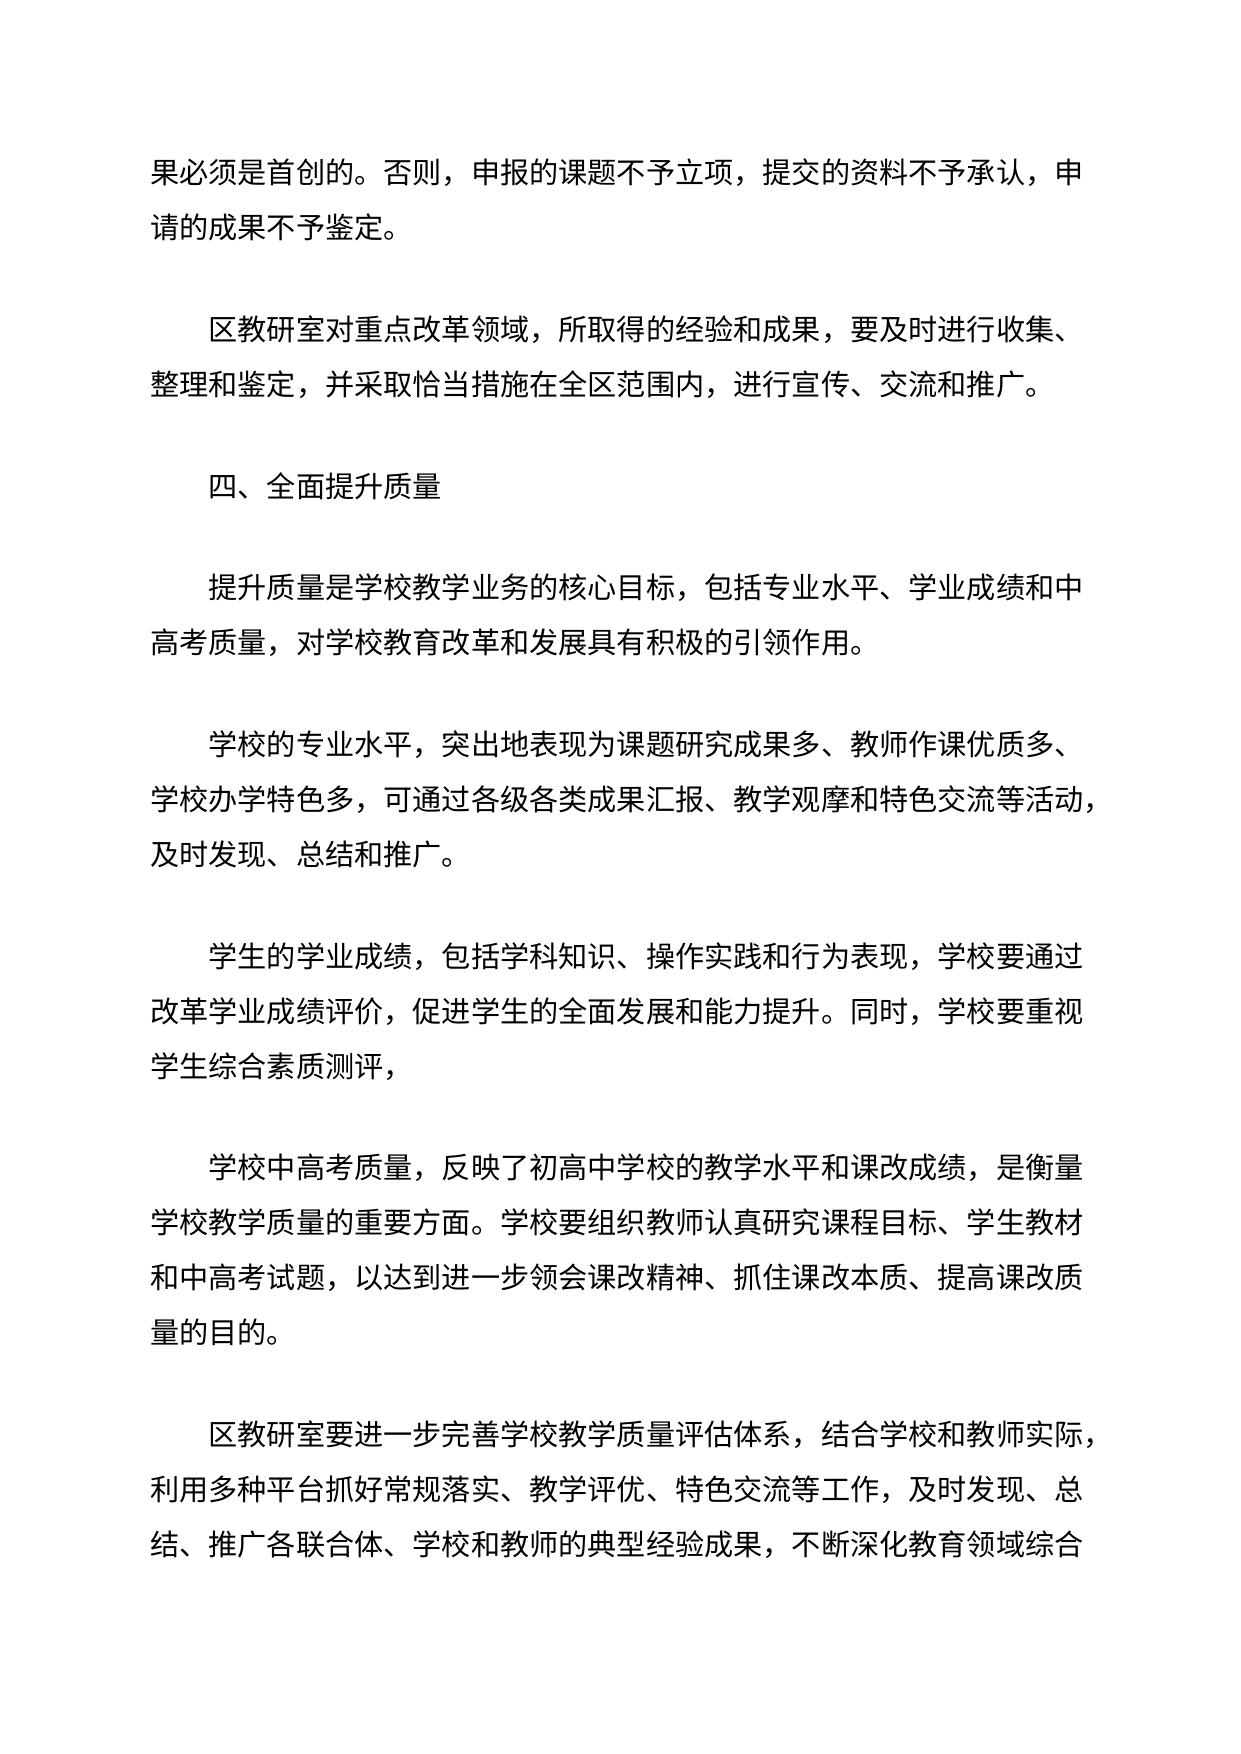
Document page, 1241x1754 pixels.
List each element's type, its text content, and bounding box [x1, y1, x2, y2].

text 学生的学业成绩，包括学科知识、操作实践和行为表现，学校要通过改革学业成绩评价，促进学生的全面发展和能力提升。同时，学校要重视学生综合素质测评， [150, 933, 1090, 1085]
text 四、全面提升质量 [150, 463, 1090, 506]
text 学校中高考质量，反映了初高中学校的教学水平和课改成绩，是衡量学校教学质量的重要方面。学校要组织教师认真研究课程目标、学生教材和中高考试题，以达到进一步领会课改精神、抓住课改本质、提高课改质量的目的。 [150, 1145, 1090, 1352]
text 区教研室对重点改革领域，所取得的经验和成果，要及时进行收集、整理和鉴定，并采取恰当措施在全区范围内，进行宣传、交流和推广。 [150, 307, 1090, 404]
text 提升质量是学校教学业务的核心目标，包括专业水平、学业成绩和中高考质量，对学校教育改革和发展具有积极的引领作用。 [150, 565, 1090, 662]
text 学校的专业水平，突出地表现为课题研究成果多、教师作课优质多、学校办学特色多，可通过各级各类成果汇报、教学观摩和特色交流等活动，及时发现、总结和推广。 [150, 722, 1090, 874]
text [150, 150, 1090, 247]
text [150, 1411, 1090, 1563]
